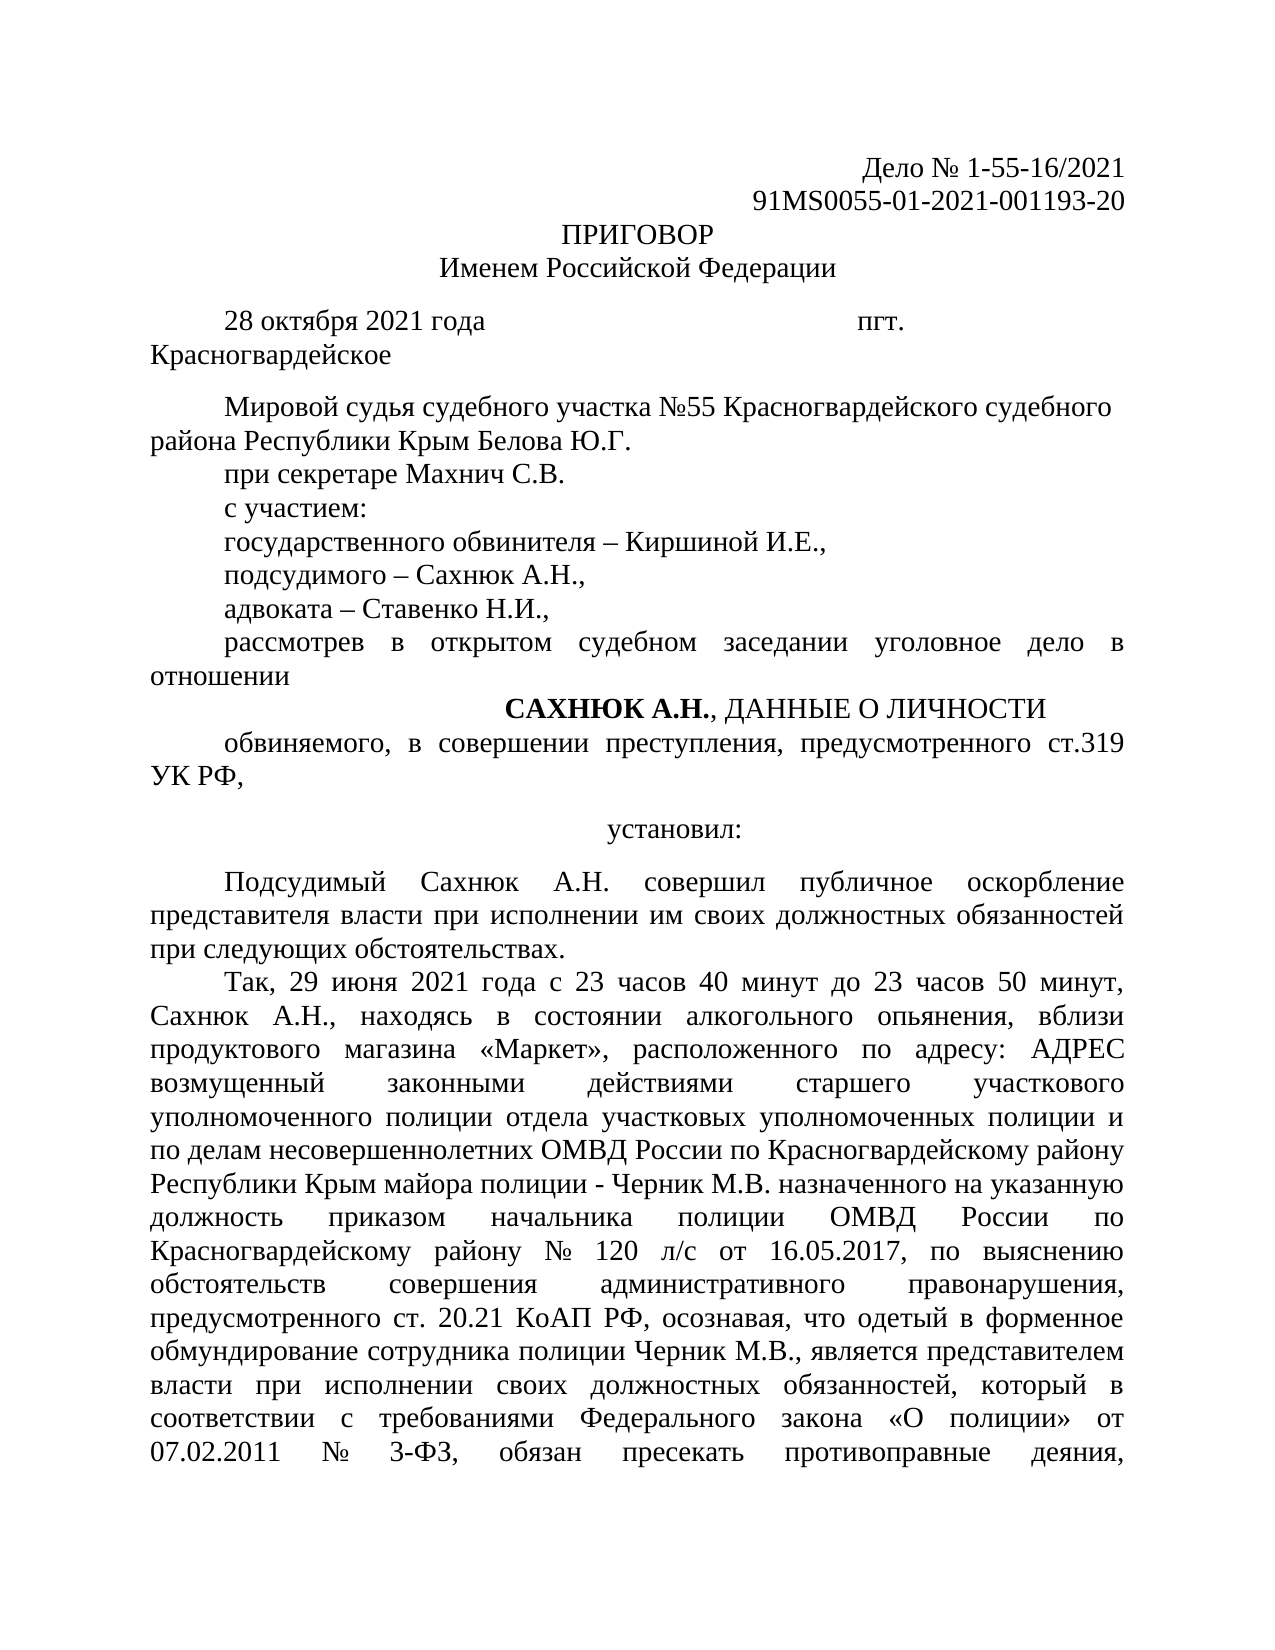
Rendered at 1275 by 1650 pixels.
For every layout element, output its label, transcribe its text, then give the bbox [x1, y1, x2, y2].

text адвоката – Ставенко Н.И., [150, 591, 1125, 624]
text установил: [150, 811, 1125, 845]
text 91MS0055-01-2021-001193-20 [150, 183, 1125, 217]
text Мировой судья судебного участка №55 Красногвардейского судебного района Республики Крым Белова Ю.Г. [150, 389, 1125, 457]
text Подсудимый Сахнюк А.Н. совершил публичное оскорбление представителя власти при исполнении им своих должностных обязанностей при следующих обстоятельствах. [150, 864, 1125, 964]
text 28 октября 2021 года пгт. Красногвардейское [150, 303, 1125, 370]
text обвиняемого, в совершении преступления, предусмотренного ст.319 УК РФ, [150, 725, 1125, 792]
text САХНЮК А.Н., ДАННЫЕ О ЛИЧНОСТИ [445, 691, 1125, 725]
subtitle Именем Российской Федерации [150, 251, 1125, 284]
text с участием: [150, 490, 1125, 524]
text Дело № 1-55-16/2021 [150, 150, 1125, 183]
text при секретаре Махнич С.В. [150, 457, 1125, 490]
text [150, 964, 1125, 1468]
subtitle ПРИГОВОР [150, 217, 1125, 251]
text государственного обвинителя – Киршиной И.Е., [150, 524, 1125, 557]
text рассмотрев в открытом судебном заседании уголовное дело в отношении [150, 624, 1125, 691]
text подсудимого – Сахнюк А.Н., [150, 557, 1125, 591]
